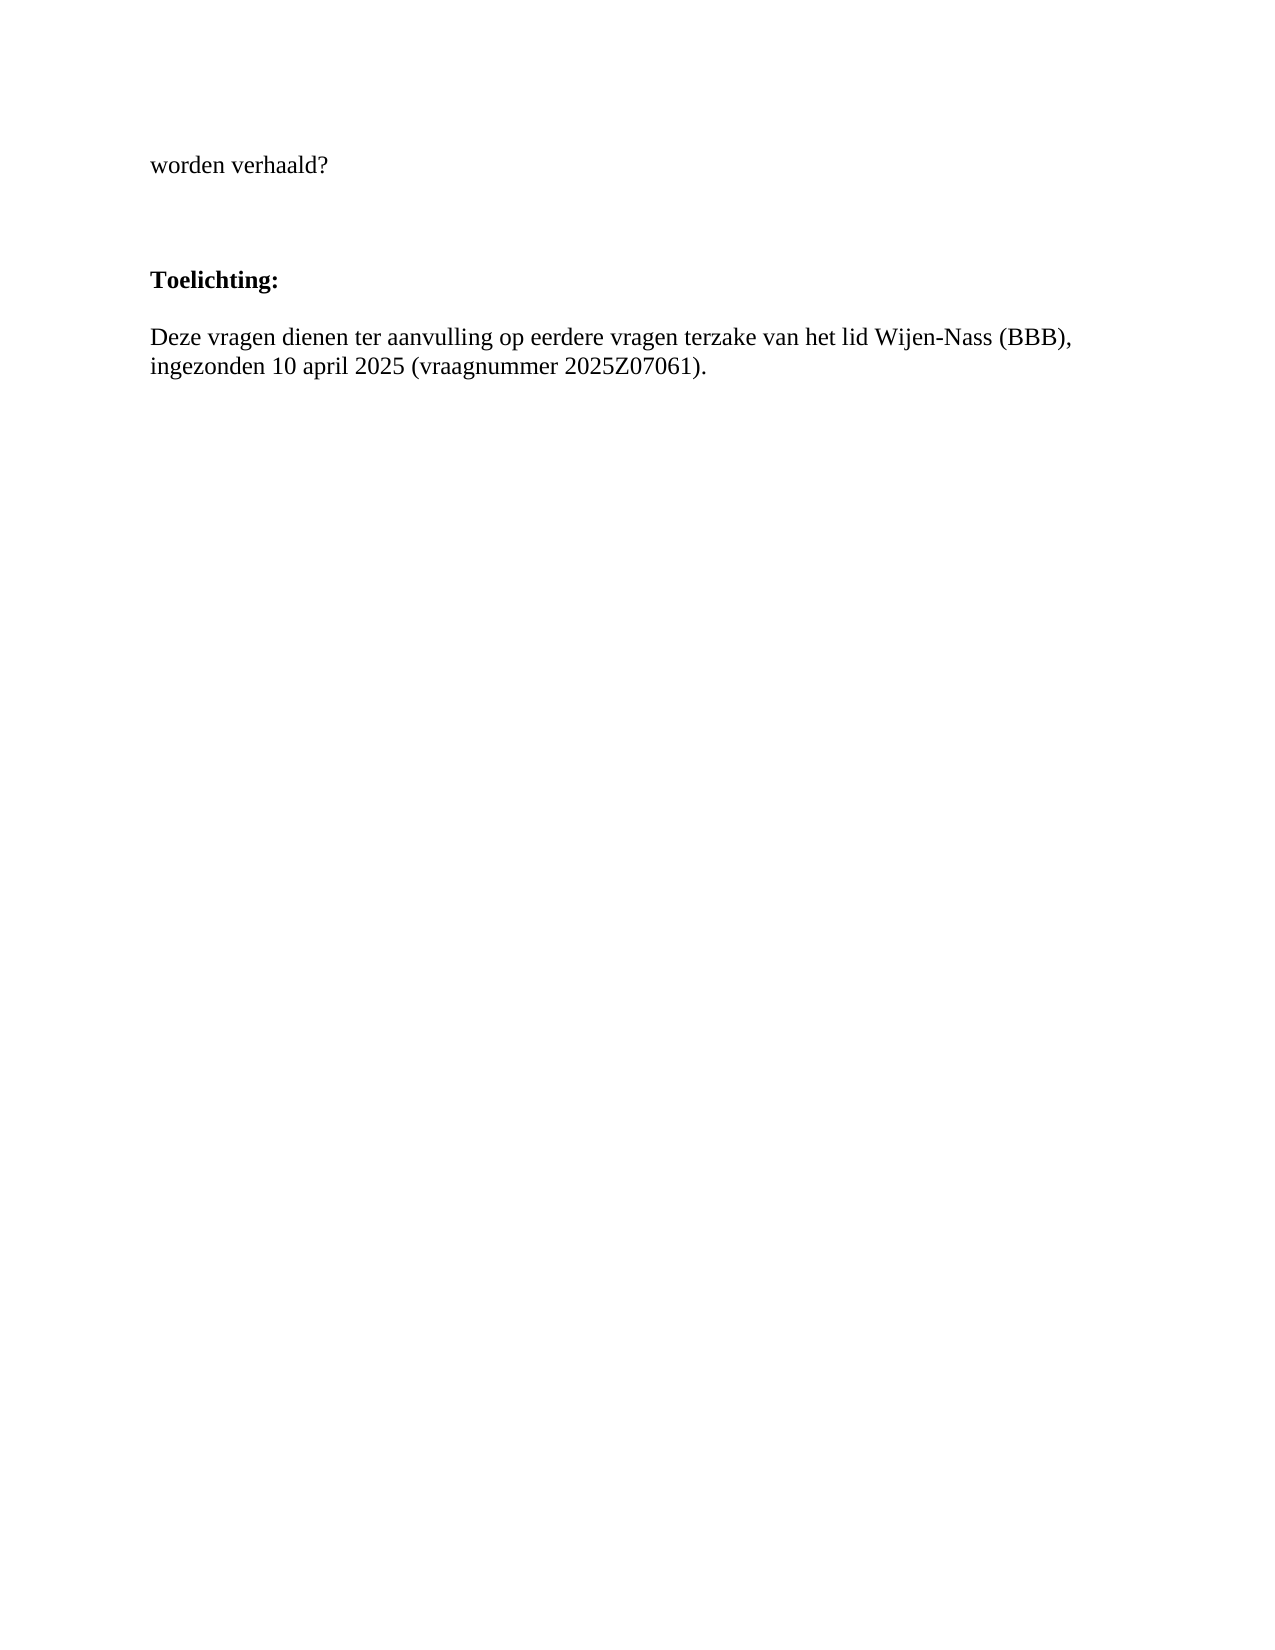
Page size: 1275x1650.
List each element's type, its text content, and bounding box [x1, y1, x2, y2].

text Toelichting: [150, 265, 1125, 322]
text Deze vragen dienen ter aanvulling op eerdere vragen terzake van het lid Wijen-Nass (BBB), ingezonden 10 april 2025 (vraagnummer 2025Z07061). [150, 322, 1125, 409]
